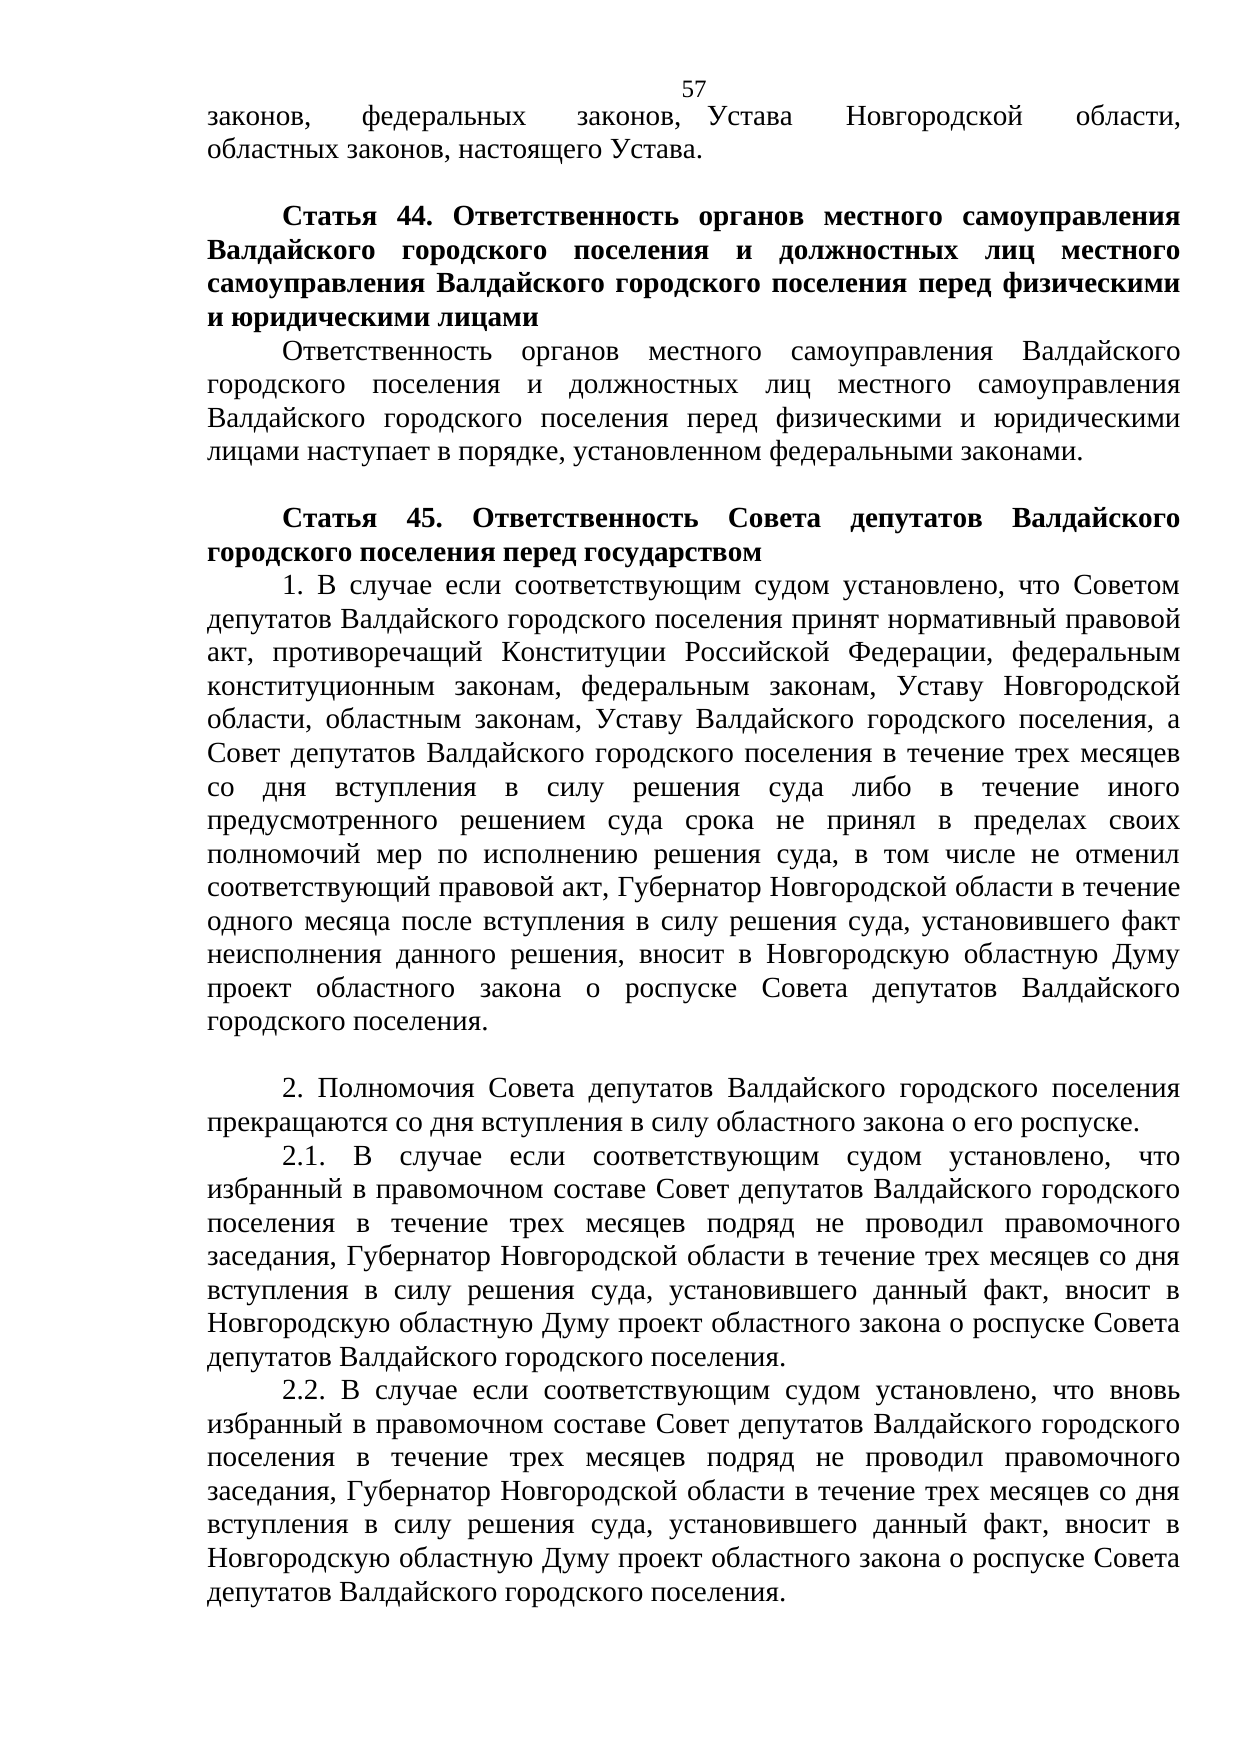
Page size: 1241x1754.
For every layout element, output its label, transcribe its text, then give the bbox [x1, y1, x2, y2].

text 2.2. В случае если соответствующим судом установлено, что вновь избранный в правомочном составе Совет депутатов Валдайского городского поселения в течение трех месяцев подряд не проводил правомочного заседания, Губернатор Новгородской области в течение трех месяцев со дня вступления в силу решения суда, установившего данный факт, вносит в Новгородскую областную Думу проект областного закона о роспуске Совета депутатов Валдайского городского поселения. [207, 1372, 1181, 1607]
text Статья 44. Ответственность органов местного самоуправления Валдайского городского поселения и должностных лиц местного самоуправления Валдайского городского поселения перед физическими и юридическими лицами [207, 198, 1181, 333]
text 2.1. В случае если соответствующим судом установлено, что избранный в правомочном составе Совет депутатов Валдайского городского поселения в течение трех месяцев подряд не проводил правомочного заседания, Губернатор Новгородской области в течение трех месяцев со дня вступления в силу решения суда, установившего данный факт, вносит в Новгородскую областную Думу проект областного закона о роспуске Совета депутатов Валдайского городского поселения. [207, 1138, 1181, 1372]
text 1. В случае если соответствующим судом установлено, что Советом депутатов Валдайского городского поселения принят нормативный правовой акт, противоречащий Конституции Российской Федерации, федеральным конституционным законам, федеральным законам, Уставу Новгородской области, областным законам, Уставу Валдайского городского поселения, а Совет депутатов Валдайского городского поселения в течение трех месяцев со дня вступления в силу решения суда либо в течение иного предусмотренного решением суда срока не принял в пределах своих полномочий мер по исполнению решения суда, в том числе не отменил соответствующий правовой акт, Губернатор Новгородской области в течение одного месяца после вступления в силу решения суда, установившего факт неисполнения данного решения, вносит в Новгородскую областную Думу проект областного закона о роспуске Совета депутатов Валдайского городского поселения. [207, 567, 1181, 1037]
text Ответственность органов местного самоуправления Валдайского городского поселения и должностных лиц местного самоуправления Валдайского городского поселения перед физическими и юридическими лицами наступает в порядке, установленном федеральными законами. [207, 333, 1181, 467]
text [207, 98, 1181, 165]
text 2. Полномочия Совета депутатов Валдайского городского поселения прекращаются со дня вступления в силу областного закона о его роспуске. [207, 1071, 1181, 1138]
text Статья 45. Ответственность Совета депутатов Валдайского городского поселения перед государством [207, 500, 1181, 567]
